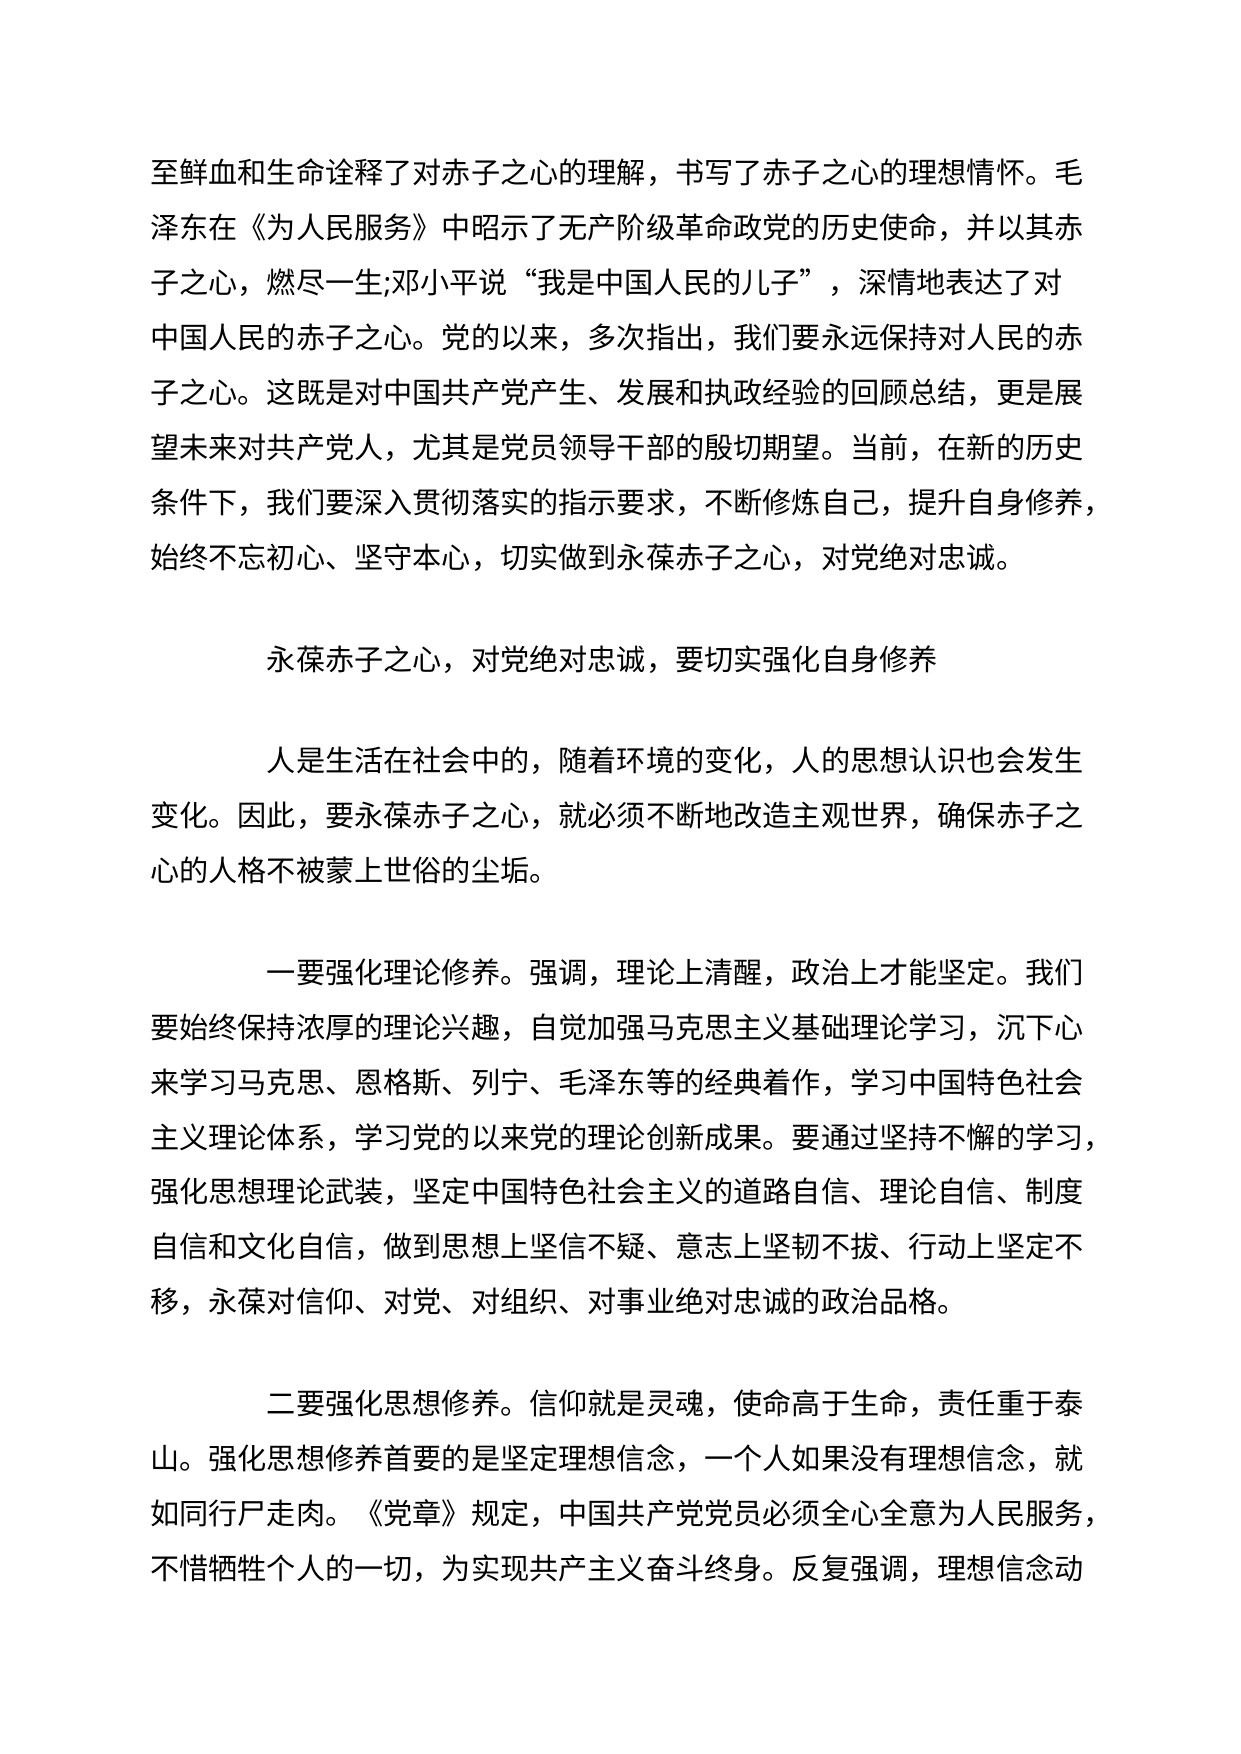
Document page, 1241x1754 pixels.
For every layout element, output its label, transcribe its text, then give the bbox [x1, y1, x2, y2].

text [150, 150, 1090, 577]
text 一要强化理论修养。强调，理论上清醒，政治上才能坚定。我们要始终保持浓厚的理论兴趣，自觉加强马克思主义基础理论学习，沉下心来学习马克思、恩格斯、列宁、毛泽东等的经典着作，学习中国特色社会主义理论体系，学习党的以来党的理论创新成果。要通过坚持不懈的学习，强化思想理论武装，坚定中国特色社会主义的道路自信、理论自信、制度自信和文化自信，做到思想上坚信不疑、意志上坚韧不拔、行动上坚定不移，永葆对信仰、对党、对组织、对事业绝对忠诚的政治品格。 [150, 949, 1090, 1321]
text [150, 1381, 1090, 1588]
text 永葆赤子之心，对党绝对忠诚，要切实强化自身修养 [150, 636, 1090, 678]
text 人是生活在社会中的，随着环境的变化，人的思想认识也会发生变化。因此，要永葆赤子之心，就必须不断地改造主观世界，确保赤子之心的人格不被蒙上世俗的尘垢。 [150, 738, 1090, 890]
